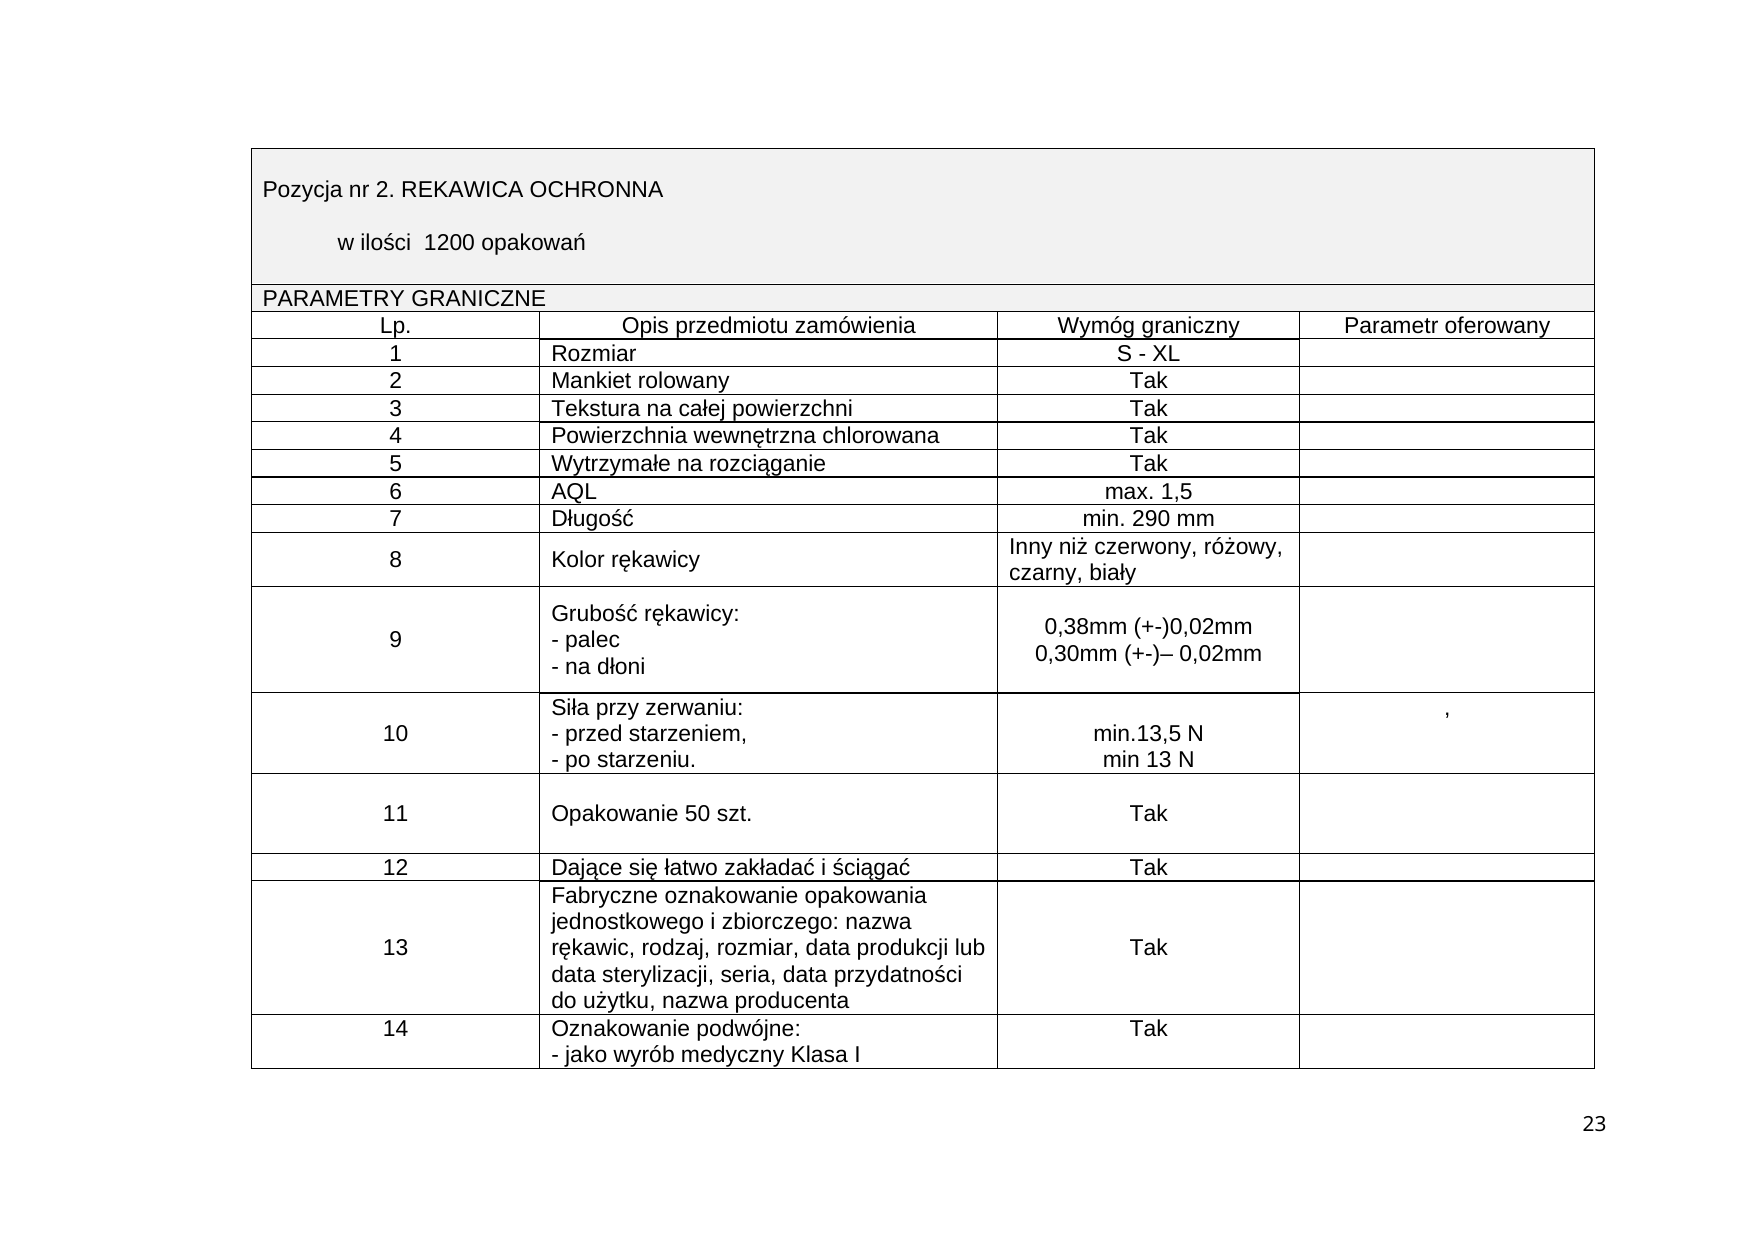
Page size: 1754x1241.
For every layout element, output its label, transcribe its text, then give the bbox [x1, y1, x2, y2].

table_cell min.13,5 N min 13 N [998, 694, 1299, 772]
table_cell Tak [998, 450, 1299, 476]
table_cell [1300, 478, 1594, 504]
table_cell 1 [252, 339, 539, 366]
table_cell [1300, 505, 1594, 532]
table_cell 8 [252, 533, 539, 586]
table_cell [1300, 450, 1594, 476]
table_cell 3 [252, 395, 539, 421]
table_cell Dające się łatwo zakładać i ściągać [540, 854, 997, 880]
table_cell 6 [252, 478, 539, 504]
table_cell Wytrzymałe na rozciąganie [540, 450, 997, 476]
table_cell Tak [998, 367, 1299, 393]
table_cell Tak [998, 882, 1299, 1013]
table_cell Kolor rękawicy [540, 533, 997, 586]
table_cell 14 [252, 1015, 539, 1067]
table_cell 7 [252, 505, 539, 532]
table_cell Mankiet rolowany [540, 367, 997, 393]
table_cell Opis przedmiotu zamówienia [540, 312, 997, 338]
table_cell 11 [252, 774, 539, 853]
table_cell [540, 1015, 997, 1067]
table_cell Inny niż czerwony, różowy, czarny, biały [998, 533, 1299, 586]
table_cell Fabryczne oznakowanie opakowania jednostkowego i zbiorczego: nazwa rękawic, rodzaj, rozmiar, data produkcji lub data sterylizacji, seria, data przydatności do użytku, nazwa producenta [540, 882, 997, 1013]
table_cell min. 290 mm [998, 505, 1299, 532]
table_cell [1300, 1015, 1594, 1067]
table_cell [1300, 854, 1594, 880]
table_cell 2 [252, 367, 539, 393]
table_cell PARAMETRY GRANICZNE [252, 285, 1594, 311]
table_cell Opakowanie 50 szt. [540, 774, 997, 853]
table_cell Tak [998, 423, 1299, 449]
table_cell Długość [540, 505, 997, 532]
table_cell 13 [252, 881, 539, 1013]
table_cell 0,38mm (+-)0,02mm 0,30mm (+-)– 0,02mm [998, 587, 1299, 692]
table_header Pozycja nr 2. REKAWICA OCHRONNA w ilości 1200 opakowań [252, 149, 1594, 283]
table_cell [1300, 774, 1594, 853]
table_cell AQL [540, 478, 997, 504]
table_cell [1300, 533, 1594, 586]
table_cell max. 1,5 [998, 478, 1299, 504]
table_cell 10 [252, 693, 539, 772]
table_cell Tak [998, 1015, 1299, 1067]
table_cell Powierzchnia wewnętrzna chlorowana [540, 423, 997, 449]
table_cell , [1300, 693, 1594, 772]
table_cell [1300, 882, 1594, 1013]
table_cell 5 [252, 450, 539, 476]
table_cell Tak [998, 854, 1299, 880]
table_cell [1300, 395, 1594, 421]
table_cell Wymóg graniczny [998, 312, 1299, 338]
table_cell Parametr oferowany [1300, 312, 1594, 338]
table_cell [1300, 423, 1594, 449]
table_cell 4 [252, 422, 539, 449]
table_cell Rozmiar [540, 340, 997, 366]
table_cell Siła przy zerwaniu: - przed starzeniem, - po starzeniu. [540, 694, 997, 772]
table_cell 12 [252, 854, 539, 880]
table_cell [1300, 339, 1594, 366]
table_cell S - XL [998, 340, 1299, 366]
table_cell Grubość rękawicy: - palec - na dłoni [540, 587, 997, 692]
table_cell 9 [252, 587, 539, 692]
table_cell [1300, 587, 1594, 692]
table_cell Tak [998, 774, 1299, 853]
table_cell Tak [998, 395, 1299, 421]
table_cell Lp. [252, 312, 539, 338]
table_cell [1300, 367, 1594, 393]
table_cell Tekstura na całej powierzchni [540, 395, 997, 421]
